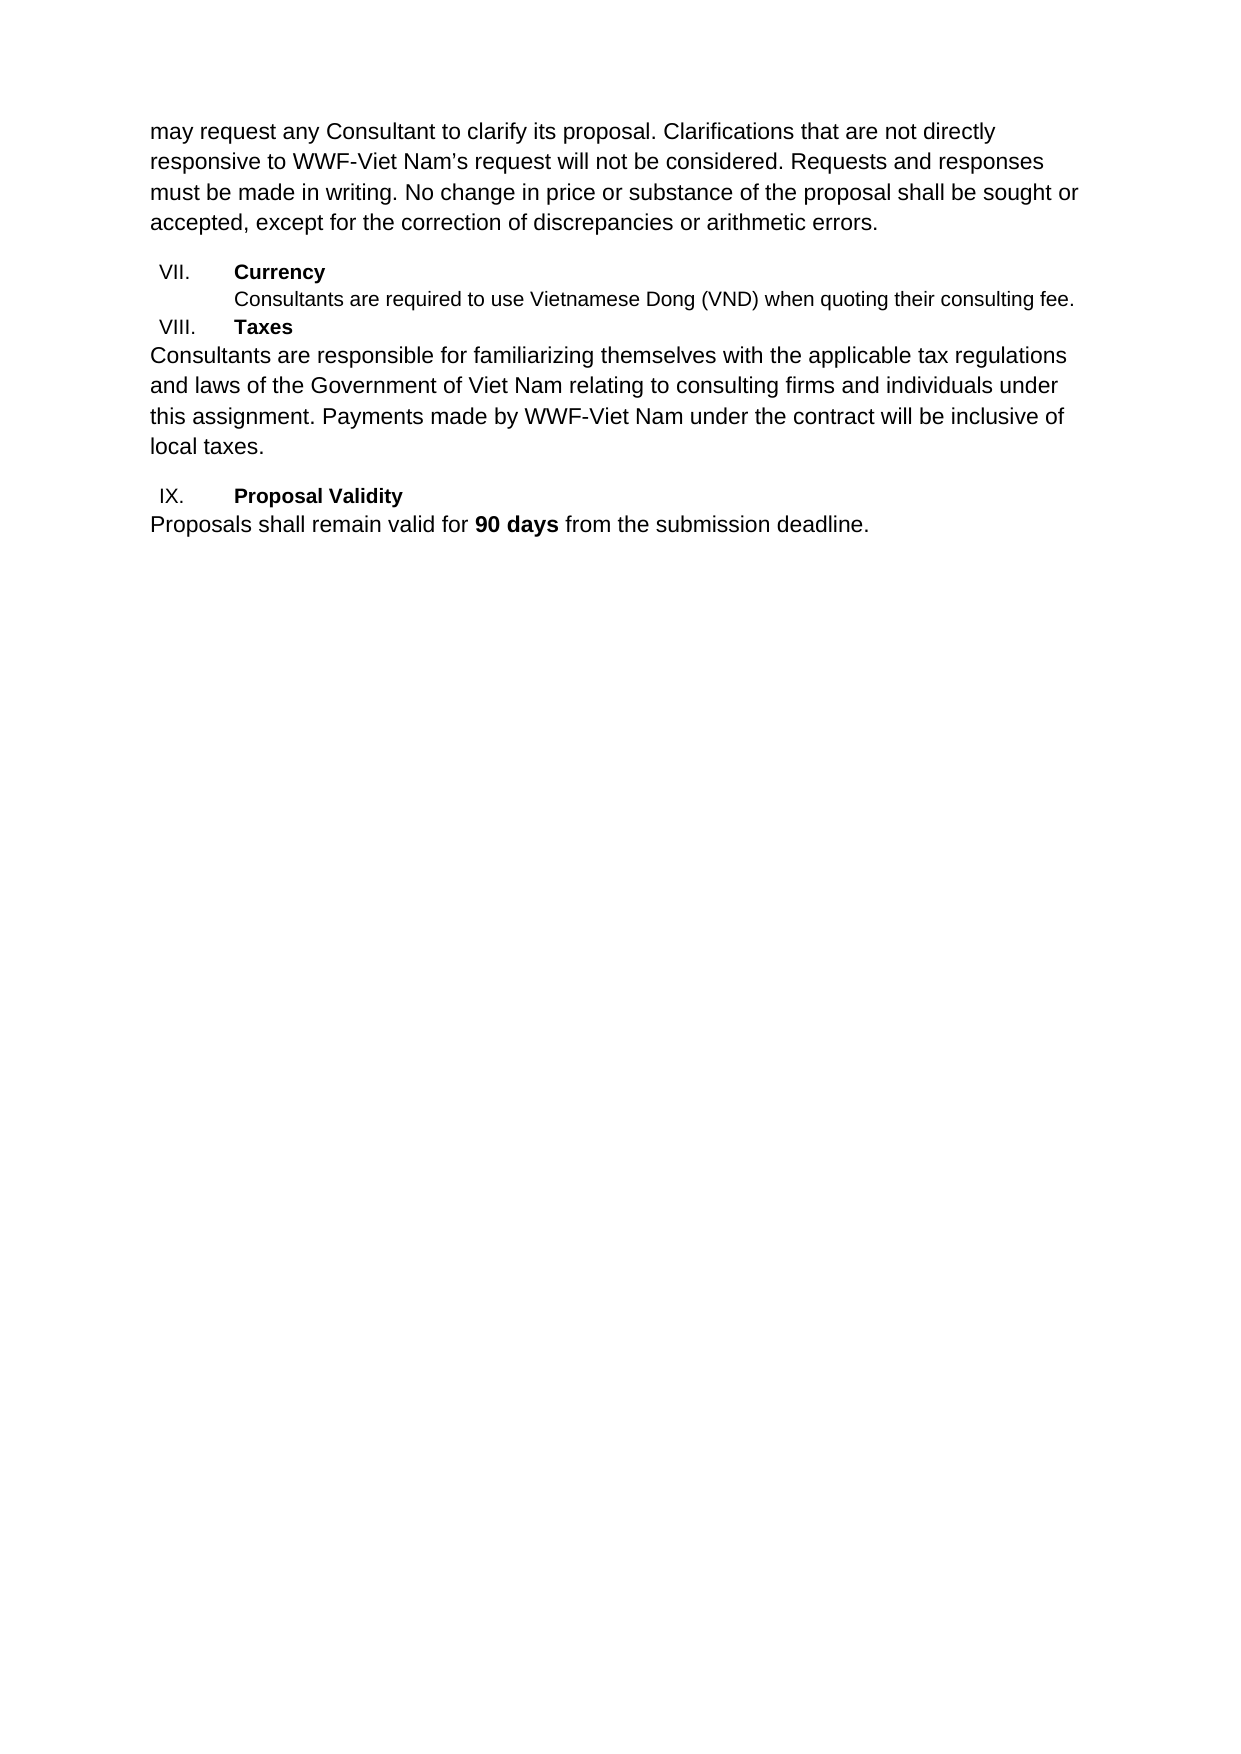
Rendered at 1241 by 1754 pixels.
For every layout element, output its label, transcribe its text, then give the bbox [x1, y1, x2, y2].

text Consultants are responsible for familiarizing themselves with the applicable tax regulations and laws of the Government of Viet Nam relating to consulting firms and individuals under this assignment. Payments made by WWF-Viet Nam under the contract will be inclusive of local taxes. [150, 342, 1097, 459]
list Taxes [159, 315, 1097, 339]
text Proposals shall remain valid for 90 days from the submission deadline. [150, 511, 1097, 538]
list Proposal Validity [159, 484, 1097, 508]
list Currency Consultants are required to use Vietnamese Dong (VND) when quoting their consulting fee. [159, 260, 1097, 311]
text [150, 118, 1097, 235]
